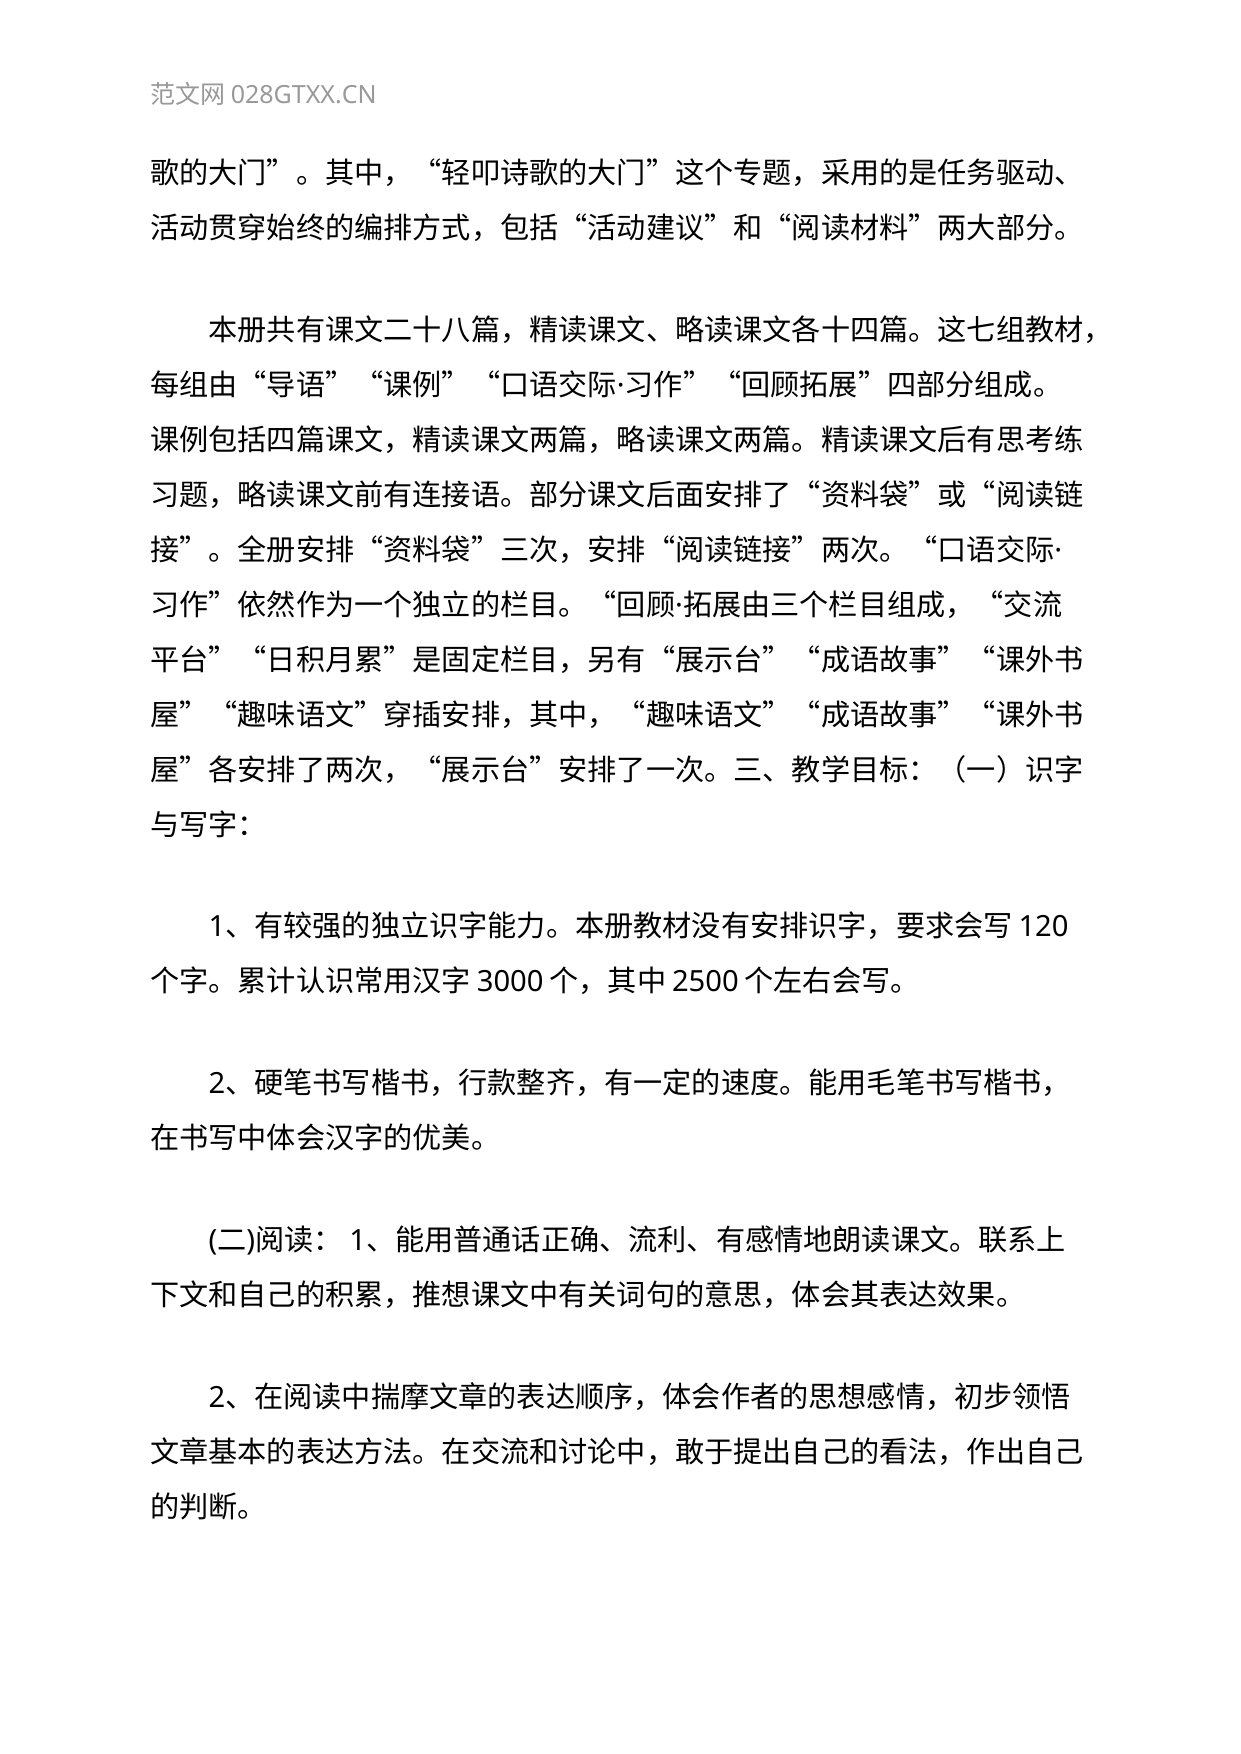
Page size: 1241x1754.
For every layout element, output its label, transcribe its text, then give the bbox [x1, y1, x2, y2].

text 2、在阅读中揣摩文章的表达顺序，体会作者的思想感情，初步领悟文章基本的表达方法。在交流和讨论中，敢于提出自己的看法，作出自己的判断。 [150, 1373, 1090, 1526]
text 1、有较强的独立识字能力。本册教材没有安排识字，要求会写120个字。累计认识常用汉字3000个，其中2500个左右会写。 [150, 903, 1090, 1000]
text (二)阅读： 1、能用普通话正确、流利、有感情地朗读课文。联系上下文和自己的积累，推想课文中有关词句的意思，体会其表达效果。 [150, 1217, 1090, 1314]
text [150, 150, 1090, 247]
text 本册共有课文二十八篇，精读课文、略读课文各十四篇。这七组教材，每组由“导语”“课例”“口语交际·习作”“回顾拓展”四部分组成。课例包括四篇课文，精读课文两篇，略读课文两篇。精读课文后有思考练习题，略读课文前有连接语。部分课文后面安排了“资料袋”或“阅读链接”。全册安排“资料袋”三次，安排“阅读链接”两次。“口语交际·习作”依然作为一个独立的栏目。“回顾·拓展由三个栏目组成，“交流平台”“日积月累”是固定栏目，另有“展示台”“成语故事”“课外书屋”“趣味语文”穿插安排，其中，“趣味语文”“成语故事”“课外书屋”各安排了两次，“展示台”安排了一次。三、教学目标：（一）识字与写字： [150, 307, 1090, 843]
text 2、硬笔书写楷书，行款整齐，有一定的速度。能用毛笔书写楷书，在书写中体会汉字的优美。 [150, 1060, 1090, 1157]
